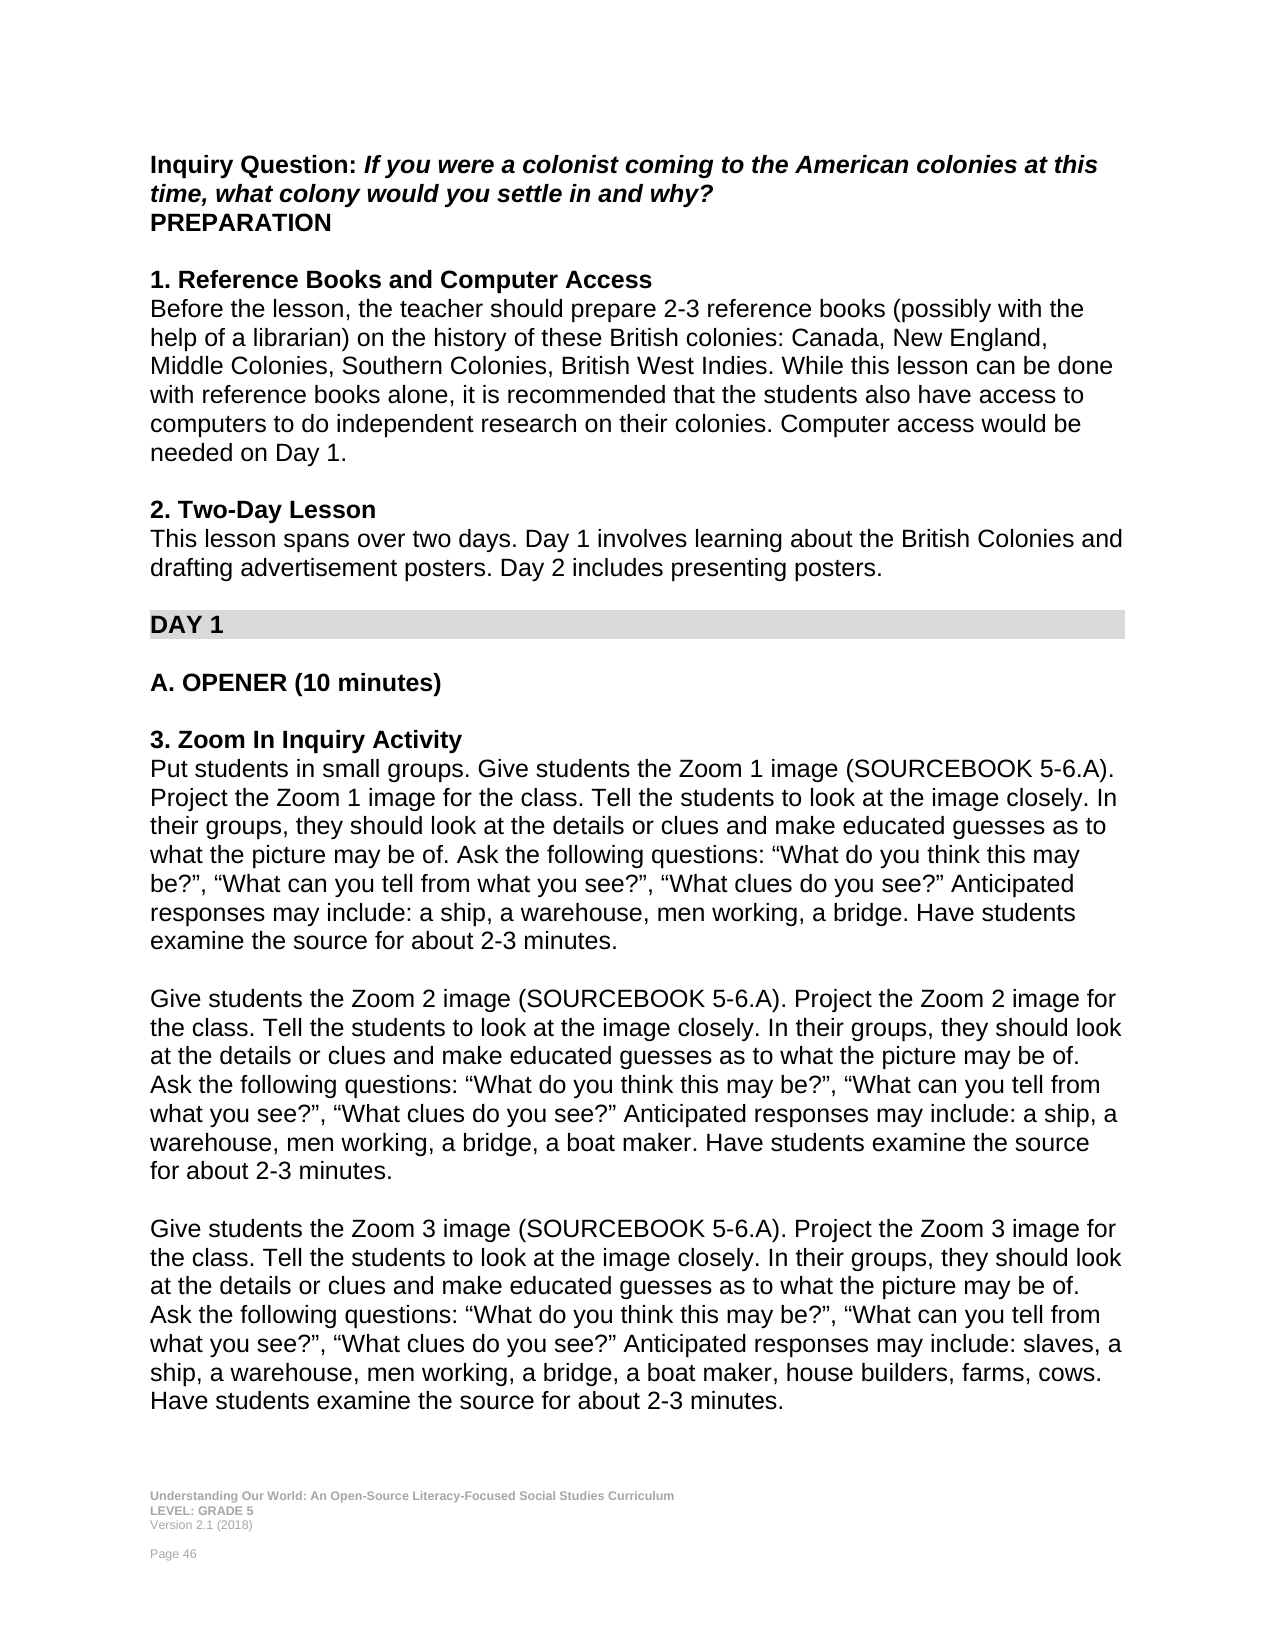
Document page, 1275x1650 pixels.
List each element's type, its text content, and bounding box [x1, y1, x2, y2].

text Before the lesson, the teacher should prepare 2-3 reference books (possibly with the help of a librarian) on the history of these British colonies: Canada, New England, Middle Colonies, Southern Colonies, British West Indies. While this lesson can be done with reference books alone, it is recommended that the students also have access to computers to do independent research on their colonies. Computer access would be needed on Day 1. [150, 294, 1125, 466]
text Give students the Zoom 3 image (SOURCEBOOK 5-6.A). Project the Zoom 3 image for the class. Tell the students to look at the image closely. In their groups, they should look at the details or clues and make educated guesses as to what the picture may be of. Ask the following questions: “What do you think this may be?”, “What can you tell from what you see?”, “What clues do you see?” Anticipated responses may include: slaves, a ship, a warehouse, men working, a bridge, a boat maker, house builders, farms, cows. Have students examine the source for about 2-3 minutes. [150, 1214, 1125, 1415]
text 3. Zoom In Inquiry Activity [150, 725, 1125, 754]
text Inquiry Question: If you were a colonist coming to the American colonies at this time, what colony would you settle in and why? [150, 150, 1125, 207]
text DAY 1 [150, 610, 1125, 639]
text This lesson spans over two days. Day 1 involves learning about the British Colonies and drafting advertisement posters. Day 2 includes presenting posters. [150, 524, 1125, 581]
text 2. Two-Day Lesson [150, 495, 1125, 524]
text PREPARATION [150, 207, 1125, 236]
text A. OPENER (10 minutes) [150, 667, 1125, 696]
text Put students in small groups. Give students the Zoom 1 image (SOURCEBOOK 5-6.A). Project the Zoom 1 image for the class. Tell the students to look at the image closely. In their groups, they should look at the details or clues and make educated guesses as to what the picture may be of. Ask the following questions: “What do you think this may be?”, “What can you tell from what you see?”, “What clues do you see?” Anticipated responses may include: a ship, a warehouse, men working, a bridge. Have students examine the source for about 2-3 minutes. [150, 754, 1125, 955]
text 1. Reference Books and Computer Access [150, 265, 1125, 294]
text Give students the Zoom 2 image (SOURCEBOOK 5-6.A). Project the Zoom 2 image for the class. Tell the students to look at the image closely. In their groups, they should look at the details or clues and make educated guesses as to what the picture may be of. Ask the following questions: “What do you think this may be?”, “What can you tell from what you see?”, “What clues do you see?” Anticipated responses may include: a ship, a warehouse, men working, a bridge, a boat maker. Have students examine the source for about 2-3 minutes. [150, 984, 1125, 1185]
